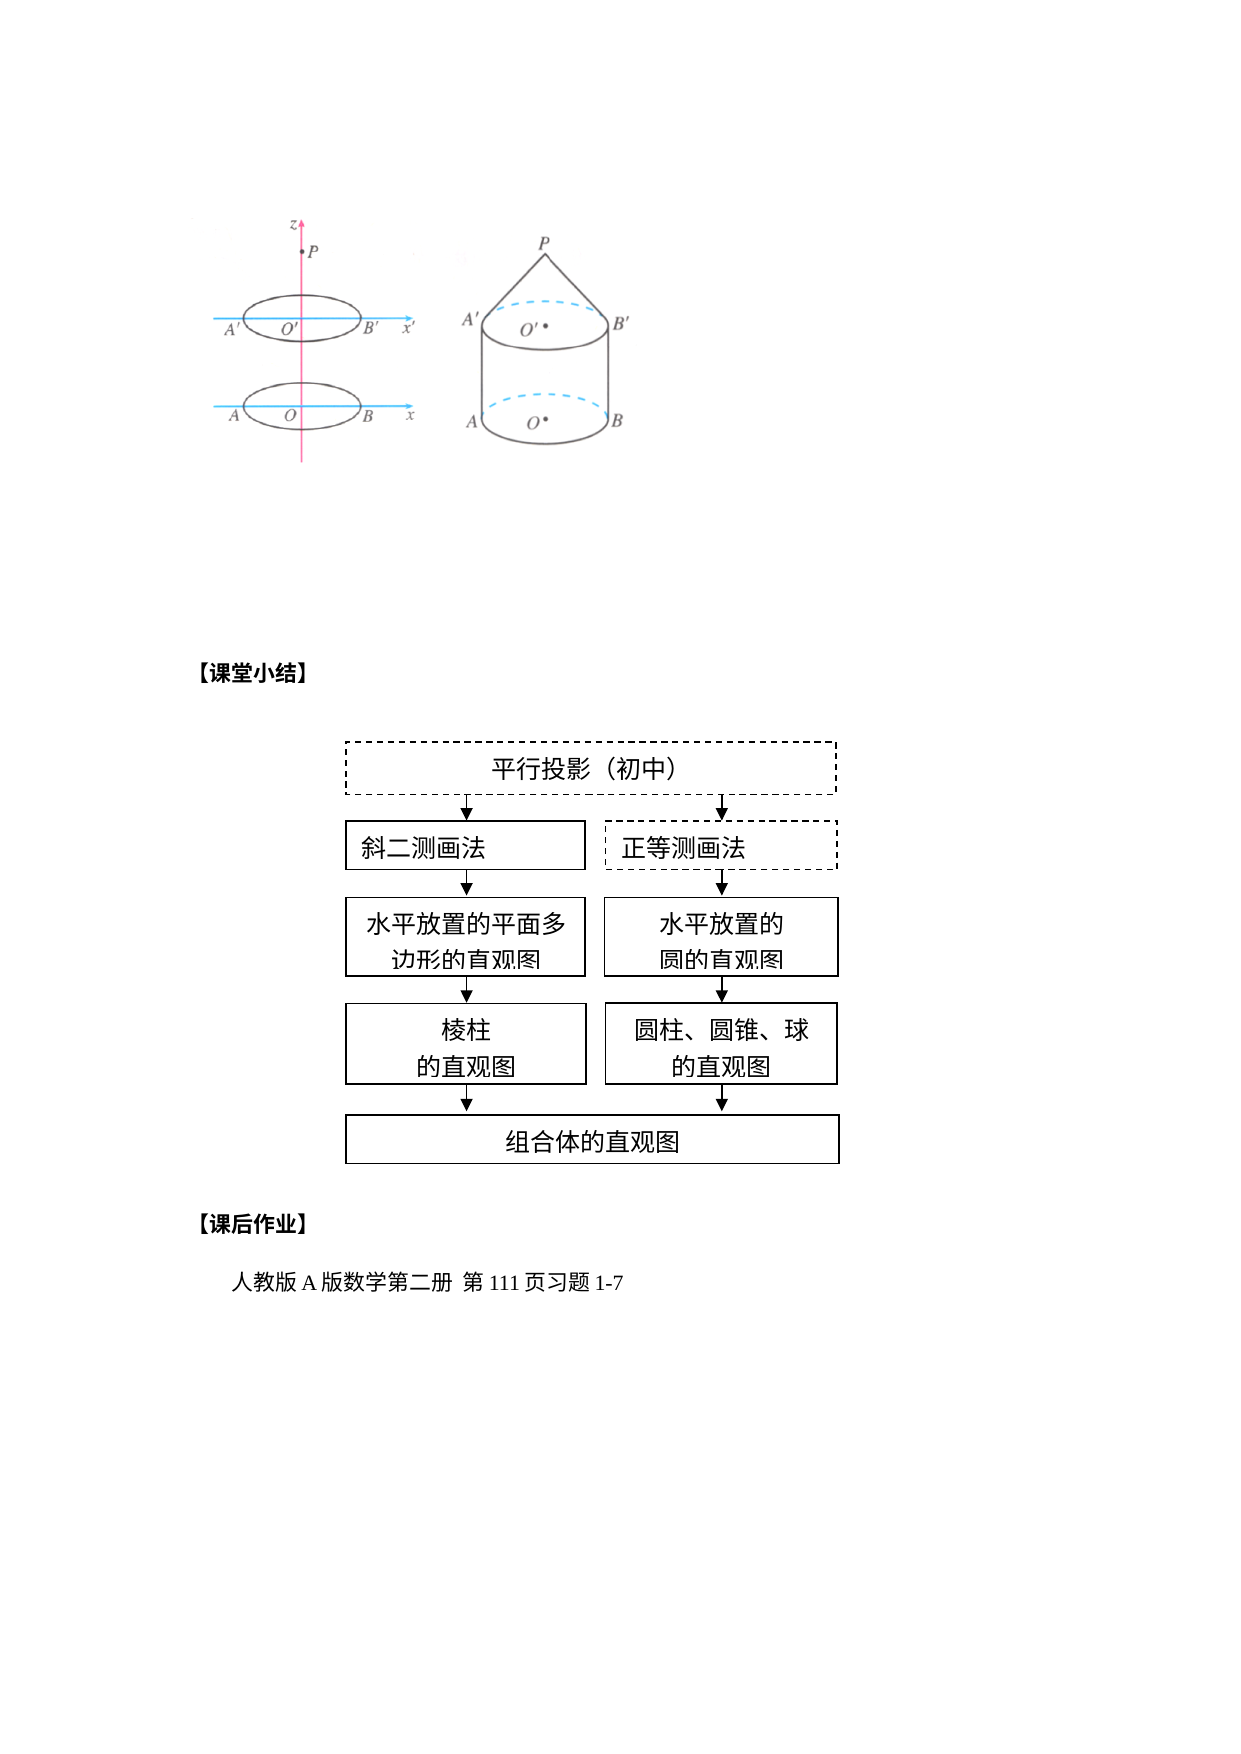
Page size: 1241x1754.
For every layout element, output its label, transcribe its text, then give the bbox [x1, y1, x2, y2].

list 人教版A版数学第二册 第111页习题1-7 [187, 1264, 1053, 1297]
picture [443, 226, 654, 465]
picture [187, 218, 425, 471]
text 【课堂小结】 [187, 655, 1053, 688]
text 【课后作业】 [187, 1206, 1053, 1239]
